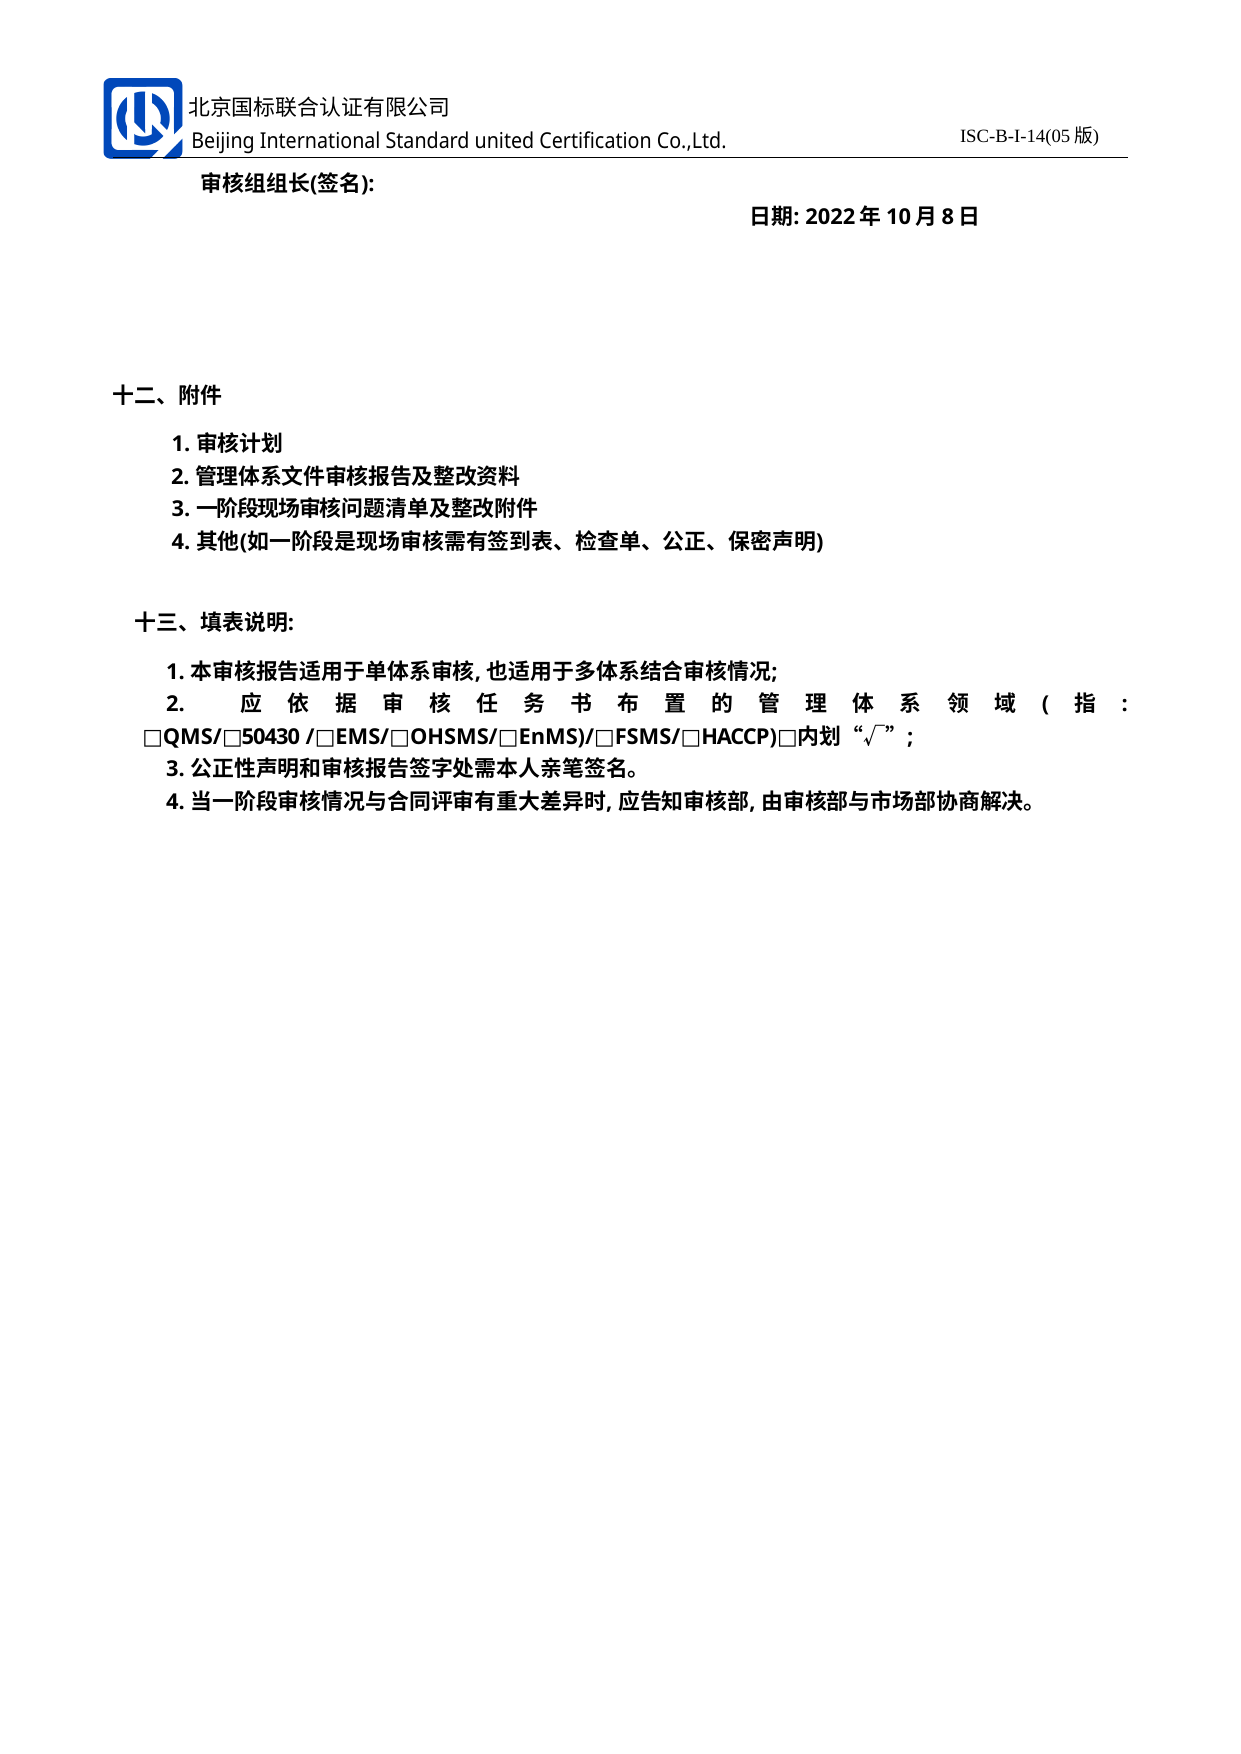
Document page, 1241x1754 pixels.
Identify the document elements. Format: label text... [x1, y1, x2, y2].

text 2. 应依据审核任务书布置的管理体系领域(指: □QMS/□50430 /□EMS/□OHSMS/□EnMS)/□FSMS/□HACCP)□内划“√”; [142, 686, 1128, 751]
text 4. 其他(如一阶段是现场审核需有签到表、检查单、公正、保密声明) [142, 524, 1128, 556]
text 1. 本审核报告适用于单体系审核, 也适用于多体系结合审核情况; [142, 654, 1128, 686]
text 4. 当一阶段审核情况与合同评审有重大差异时, 应告知审核部, 由审核部与市场部协商解决。 [142, 784, 1128, 816]
picture [103, 78, 183, 159]
text 日期: 2022年10月8日 [112, 199, 1128, 231]
text 十二、附件 [112, 377, 1128, 410]
text 3. 公正性声明和审核报告签字处需本人亲笔签名。 [142, 751, 1128, 784]
text 2. 管理体系文件审核报告及整改资料 [142, 459, 1128, 491]
text 3. 一阶段现场审核问题清单及整改附件 [142, 491, 1128, 524]
text 审核组组长(签名): [112, 166, 1128, 199]
text 十三、填表说明: [112, 605, 1128, 637]
text 1. 审核计划 [142, 426, 1128, 459]
